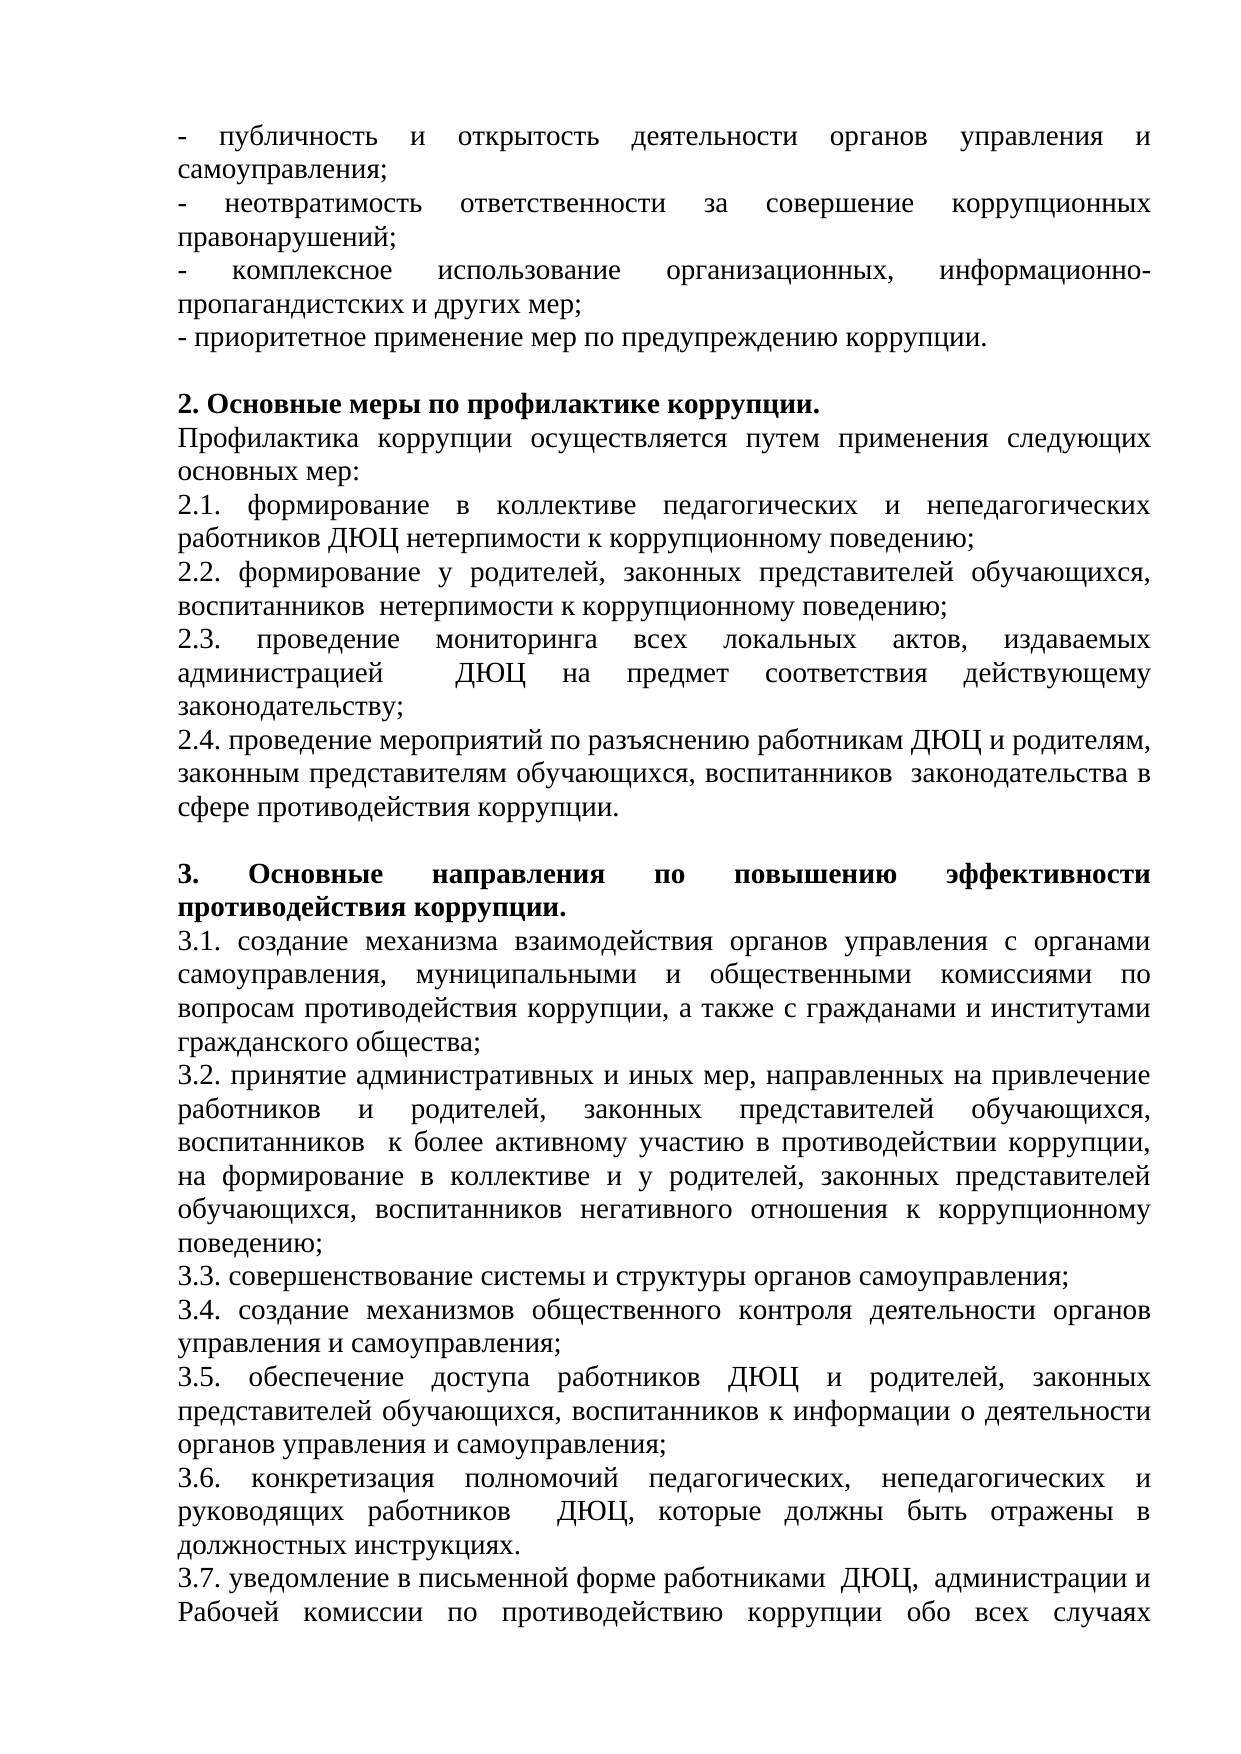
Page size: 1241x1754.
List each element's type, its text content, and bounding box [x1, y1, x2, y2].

text 3.3. совершенствование системы и структуры органов самоуправления; [177, 1258, 1152, 1292]
text 2.2. формирование у родителей, законных представителей обучающихся, воспитанников нетерпимости к коррупционному поведению; [177, 554, 1152, 621]
text 2.4. проведение мероприятий по разъяснению работникам ДЮЦ и родителям, законным представителям обучающихся, воспитанников законодательства в сфере противодействия коррупции. [177, 722, 1152, 822]
text - комплексное использование организационных, информационно-пропагандистских и других мер; [177, 252, 1152, 319]
text 3.5. обеспечение доступа работников ДЮЦ и родителей, законных представителей обучающихся, воспитанников к информации о деятельности органов управления и самоуправления; [177, 1359, 1152, 1460]
text 3.6. конкретизация полномочий педагогических, непедагогических и руководящих работников ДЮЦ, которые должны быть отражены в должностных инструкциях. [177, 1460, 1152, 1560]
text - публичность и открытость деятельности органов управления и самоуправления; [177, 118, 1152, 185]
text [177, 1560, 1152, 1627]
text 3.2. принятие административных и иных мер, направленных на привлечение работников и родителей, законных представителей обучающихся, воспитанников к более активному участию в противодействии коррупции, на формирование в коллективе и у родителей, законных представителей обучающихся, воспитанников негативного отношения к коррупционному поведению; [177, 1057, 1152, 1258]
text 3. Основные направления по повышению эффективности противодействия коррупции. [177, 856, 1152, 923]
text - приоритетное применение мер по предупреждению коррупции. [177, 319, 1152, 353]
text 3.1. создание механизма взаимодействия органов управления с органами самоуправления, муниципальными и общественными комиссиями по вопросам противодействия коррупции, а также с гражданами и институтами гражданского общества; [177, 923, 1152, 1057]
text 3.4. создание механизмов общественного контроля деятельности органов управления и самоуправления; [177, 1292, 1152, 1359]
text 2.1. формирование в коллективе педагогических и непедагогических работников ДЮЦ нетерпимости к коррупционному поведению; [177, 487, 1152, 554]
text 2. Основные меры по профилактике коррупции. [177, 386, 1152, 420]
text Профилактика коррупции осуществляется путем применения следующих основных мер: [177, 420, 1152, 487]
text 2.3. проведение мониторинга всех локальных актов, издаваемых администрацией ДЮЦ на предмет соответствия действующему законодательству; [177, 621, 1152, 722]
text - неотвратимость ответственности за совершение коррупционных правонарушений; [177, 185, 1152, 252]
